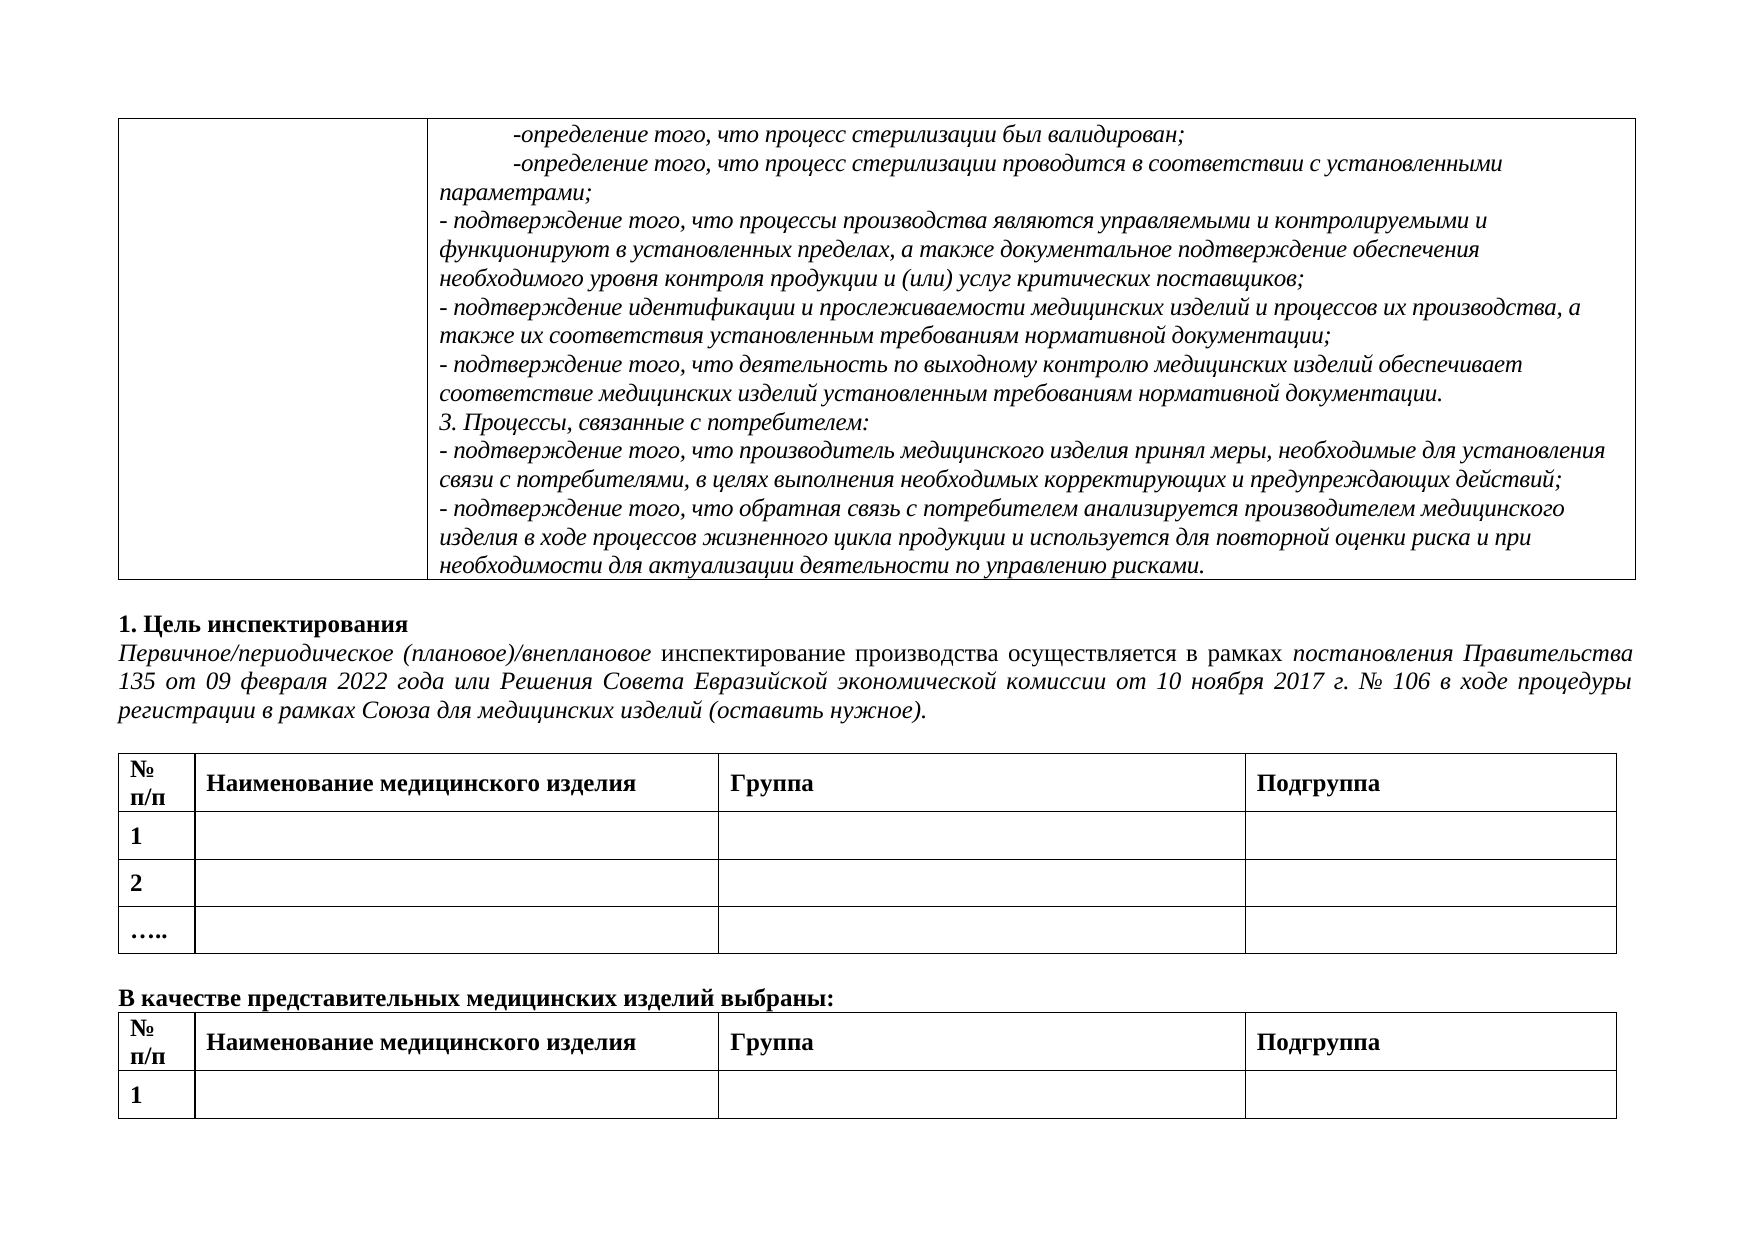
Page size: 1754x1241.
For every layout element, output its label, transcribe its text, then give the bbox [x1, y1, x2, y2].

table_cell [196, 812, 718, 858]
text В качестве представительных медицинских изделий выбраны: [118, 983, 1636, 1012]
table_header Подгруппа [1246, 754, 1616, 811]
table_cell 1 [119, 812, 194, 858]
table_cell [119, 119, 427, 579]
text 1. Цель инспектирования [118, 609, 1636, 638]
table_header № п/п [119, 754, 194, 811]
table_cell [1246, 907, 1616, 953]
table_cell [719, 860, 1245, 906]
table_cell [1246, 812, 1616, 858]
table_cell [1246, 1071, 1616, 1117]
table_cell [196, 907, 718, 953]
table_cell [719, 812, 1245, 858]
table_header Подгруппа [1246, 1013, 1616, 1070]
table_header Группа [719, 1013, 1245, 1070]
table_cell [196, 1071, 718, 1117]
table_cell [1246, 860, 1616, 906]
table_header Наименование медицинского изделия [196, 1013, 718, 1070]
table_cell 2 [119, 860, 194, 906]
text Первичное/периодическое (плановое)/внеплановое инспектирование производства осуществляется в рамках постановления Правительства 135 от 09 февраля 2022 года или Решения Совета Евразийской экономической комиссии от 10 ноября 2017 г. № 106 в ходе процедуры регистрации в рамках Союза для медицинских изделий (оставить нужное). [118, 638, 1636, 724]
table_cell [719, 907, 1245, 953]
table_cell [196, 860, 718, 906]
table_cell [719, 1071, 1245, 1117]
table_header № п/п [119, 1013, 194, 1070]
table_cell 1 [119, 1071, 194, 1117]
table_header Группа [719, 754, 1245, 811]
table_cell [428, 119, 1635, 579]
table_cell ….. [119, 907, 194, 953]
table_header Наименование медицинского изделия [196, 754, 718, 811]
